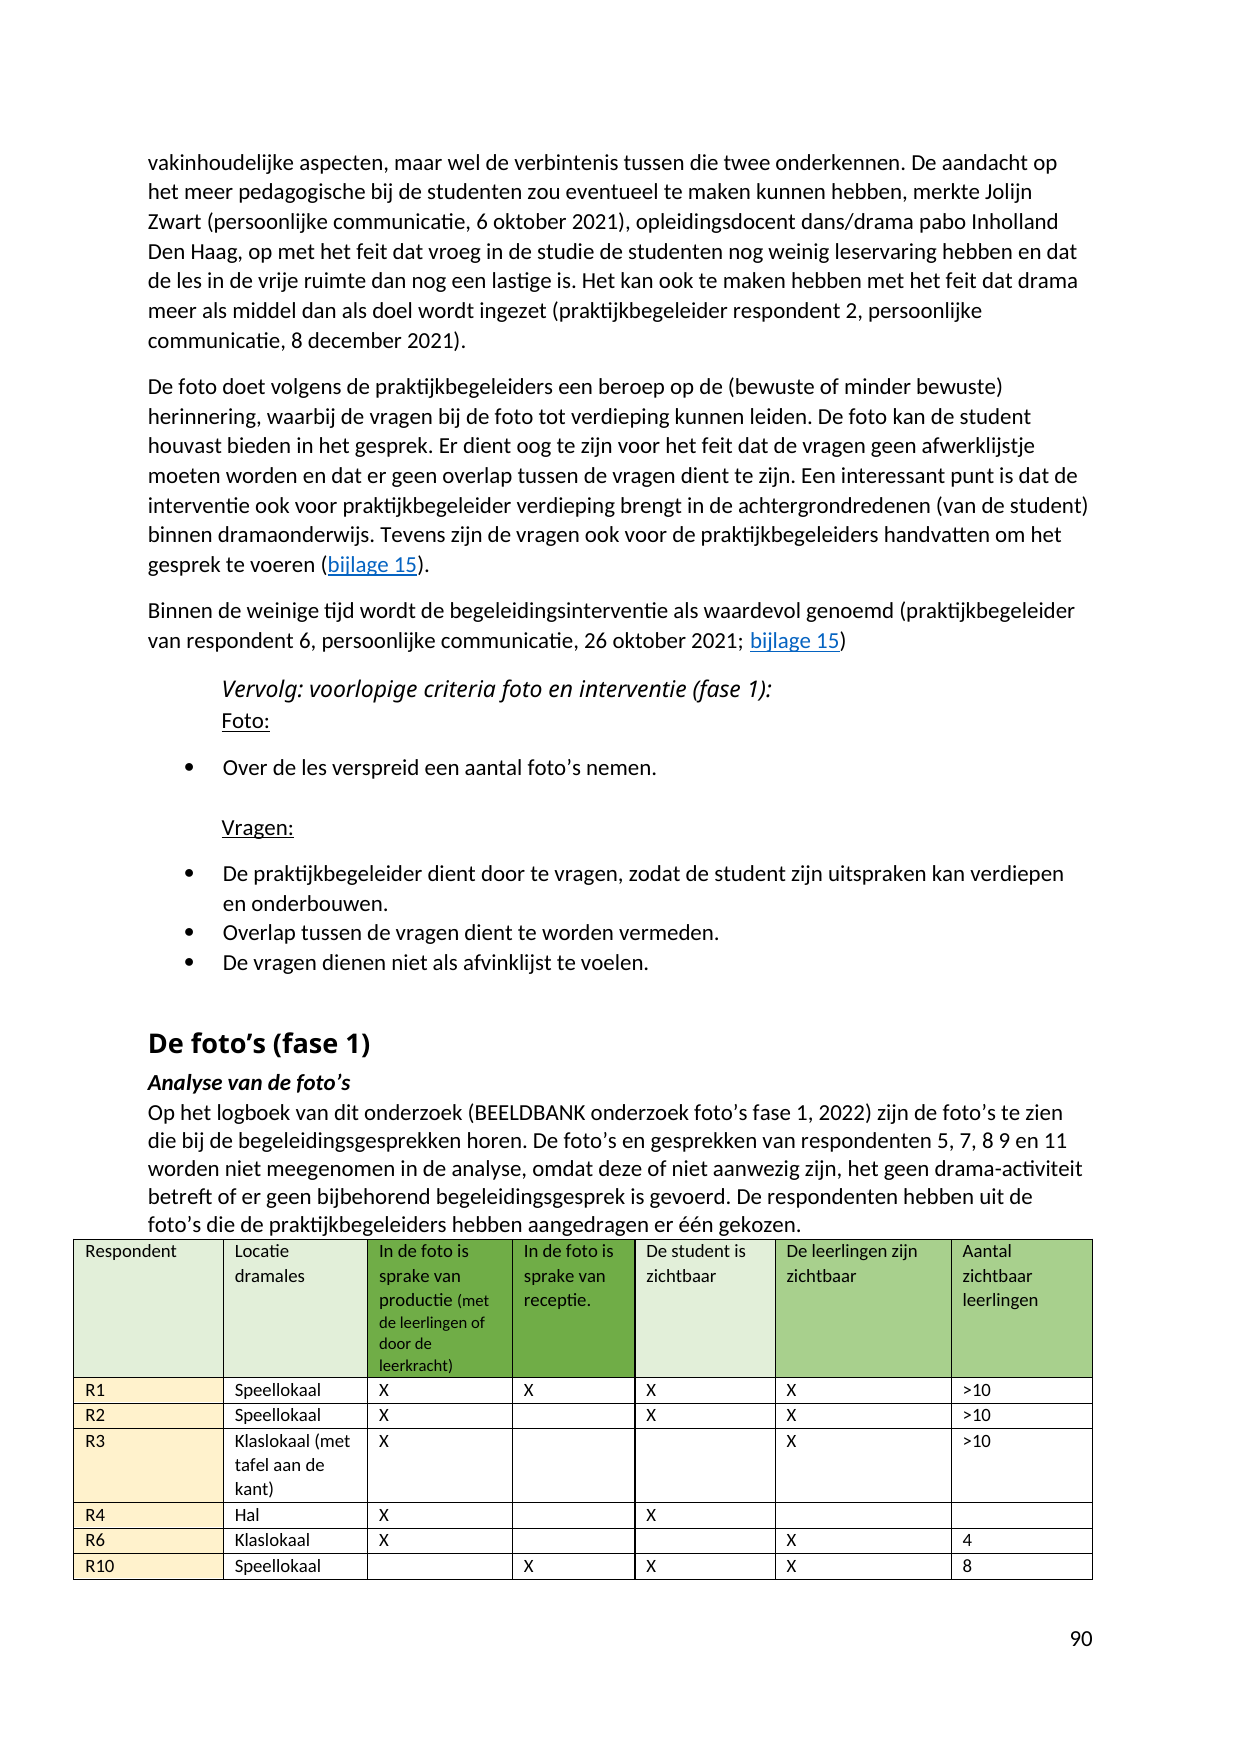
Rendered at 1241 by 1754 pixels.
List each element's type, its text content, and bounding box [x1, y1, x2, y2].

table_cell Hal [224, 1503, 367, 1527]
table_cell R4 [74, 1503, 223, 1527]
table_cell >10 [952, 1378, 1092, 1402]
text Op het logboek van dit onderzoek (BEELDBANK onderzoek foto’s fase 1, 2022) zijn de foto’s te zien die bij de begeleidingsgesprekken horen. De foto’s en gesprekken van respondenten 5, 7, 8 9 en 11 worden niet meegenomen in de analyse, omdat deze of niet aanwezig zijn, het geen drama-activiteit betreft of er geen bijbehorend begeleidingsgesprek is gevoerd. De respondenten hebben uit de foto’s die de praktijkbegeleiders hebben aangedragen er één gekozen. [148, 1098, 1092, 1238]
table_cell R3 [74, 1429, 223, 1502]
table_cell [636, 1529, 775, 1553]
table_cell X [776, 1429, 951, 1502]
table_header In de foto is sprake van productie (met de leerlingen of door de leerkracht) [368, 1240, 512, 1377]
table_cell R10 [74, 1554, 223, 1578]
list De praktijkbegeleider dient door te vragen, zodat de student zijn uitspraken kan verdiepen en onderbouwen. [185, 859, 1092, 917]
table_cell X [776, 1404, 951, 1428]
table_cell >10 [952, 1429, 1092, 1502]
table_header De student is zichtbaar [636, 1240, 775, 1377]
table_cell X [513, 1378, 634, 1402]
table_cell Klaslokaal [224, 1529, 367, 1553]
table_cell X [636, 1404, 775, 1428]
table_cell X [368, 1378, 512, 1402]
table_cell X [368, 1503, 512, 1527]
table_cell R6 [74, 1529, 223, 1553]
subtitle Vervolg: voorlopige criteria foto en interventie (fase 1): [221, 673, 1092, 704]
text Foto: [148, 706, 1092, 734]
table_cell [952, 1503, 1092, 1527]
table_cell X [776, 1529, 951, 1553]
table_cell Klaslokaal (met tafel aan de kant) [224, 1429, 367, 1502]
list Over de les verspreid een aantal foto’s nemen. [185, 753, 1092, 781]
table_cell X [776, 1378, 951, 1402]
table_cell X [368, 1429, 512, 1502]
table_cell [776, 1503, 951, 1527]
subtitle Analyse van de foto’s [148, 1068, 1092, 1096]
table_cell Speellokaal [224, 1554, 367, 1578]
table_cell [513, 1529, 634, 1553]
table_cell Speellokaal [224, 1378, 367, 1402]
table_cell X [776, 1554, 951, 1578]
table_cell 8 [952, 1554, 1092, 1578]
table_cell >10 [952, 1404, 1092, 1428]
text Vragen: [148, 813, 1092, 841]
table_header Aantal zichtbaar leerlingen [952, 1240, 1092, 1377]
table_cell X [636, 1503, 775, 1527]
table_cell X [513, 1554, 634, 1578]
text De foto doet volgens de praktijkbegeleiders een beroep op de (bewuste of minder bewuste) herinnering, waarbij de vragen bij de foto tot verdieping kunnen leiden. De foto kan de student houvast bieden in het gesprek. Er dient oog te zijn voor het feit dat de vragen geen afwerklijstje moeten worden en dat er geen overlap tussen de vragen dient te zijn. Een interessant punt is dat de interventie ook voor praktijkbegeleider verdieping brengt in de achtergrondredenen (van de student) binnen dramaonderwijs. Tevens zijn de vragen ook voor de praktijkbegeleiders handvatten om het gesprek te voeren (bijlage 15). [148, 372, 1092, 578]
table_cell X [368, 1404, 512, 1428]
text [148, 148, 1092, 354]
table_cell Speellokaal [224, 1404, 367, 1428]
table_cell 4 [952, 1529, 1092, 1553]
table_cell [513, 1404, 634, 1428]
list De vragen dienen niet als afvinklijst te voelen. [185, 948, 1092, 976]
table_cell R1 [74, 1378, 223, 1402]
table_cell R2 [74, 1404, 223, 1428]
list Overlap tussen de vragen dient te worden vermeden. [185, 918, 1092, 946]
table_cell X [636, 1554, 775, 1578]
table_cell [513, 1429, 634, 1502]
subtitle De foto’s (fase 1) [148, 1024, 1092, 1061]
table_cell [368, 1554, 512, 1578]
table_header Locatie dramales [224, 1240, 367, 1377]
table_header In de foto is sprake van receptie. [513, 1240, 634, 1377]
table_cell X [636, 1378, 775, 1402]
text Binnen de weinige tijd wordt de begeleidingsinterventie als waardevol genoemd (praktijkbegeleider van respondent 6, persoonlijke communicatie, 26 oktober 2021; bijlage 15) [148, 597, 1092, 654]
table_cell X [368, 1529, 512, 1553]
table_cell [513, 1503, 634, 1527]
table_header Respondent [74, 1240, 223, 1377]
table_cell [636, 1429, 775, 1502]
table_header De leerlingen zijn zichtbaar [776, 1240, 951, 1377]
